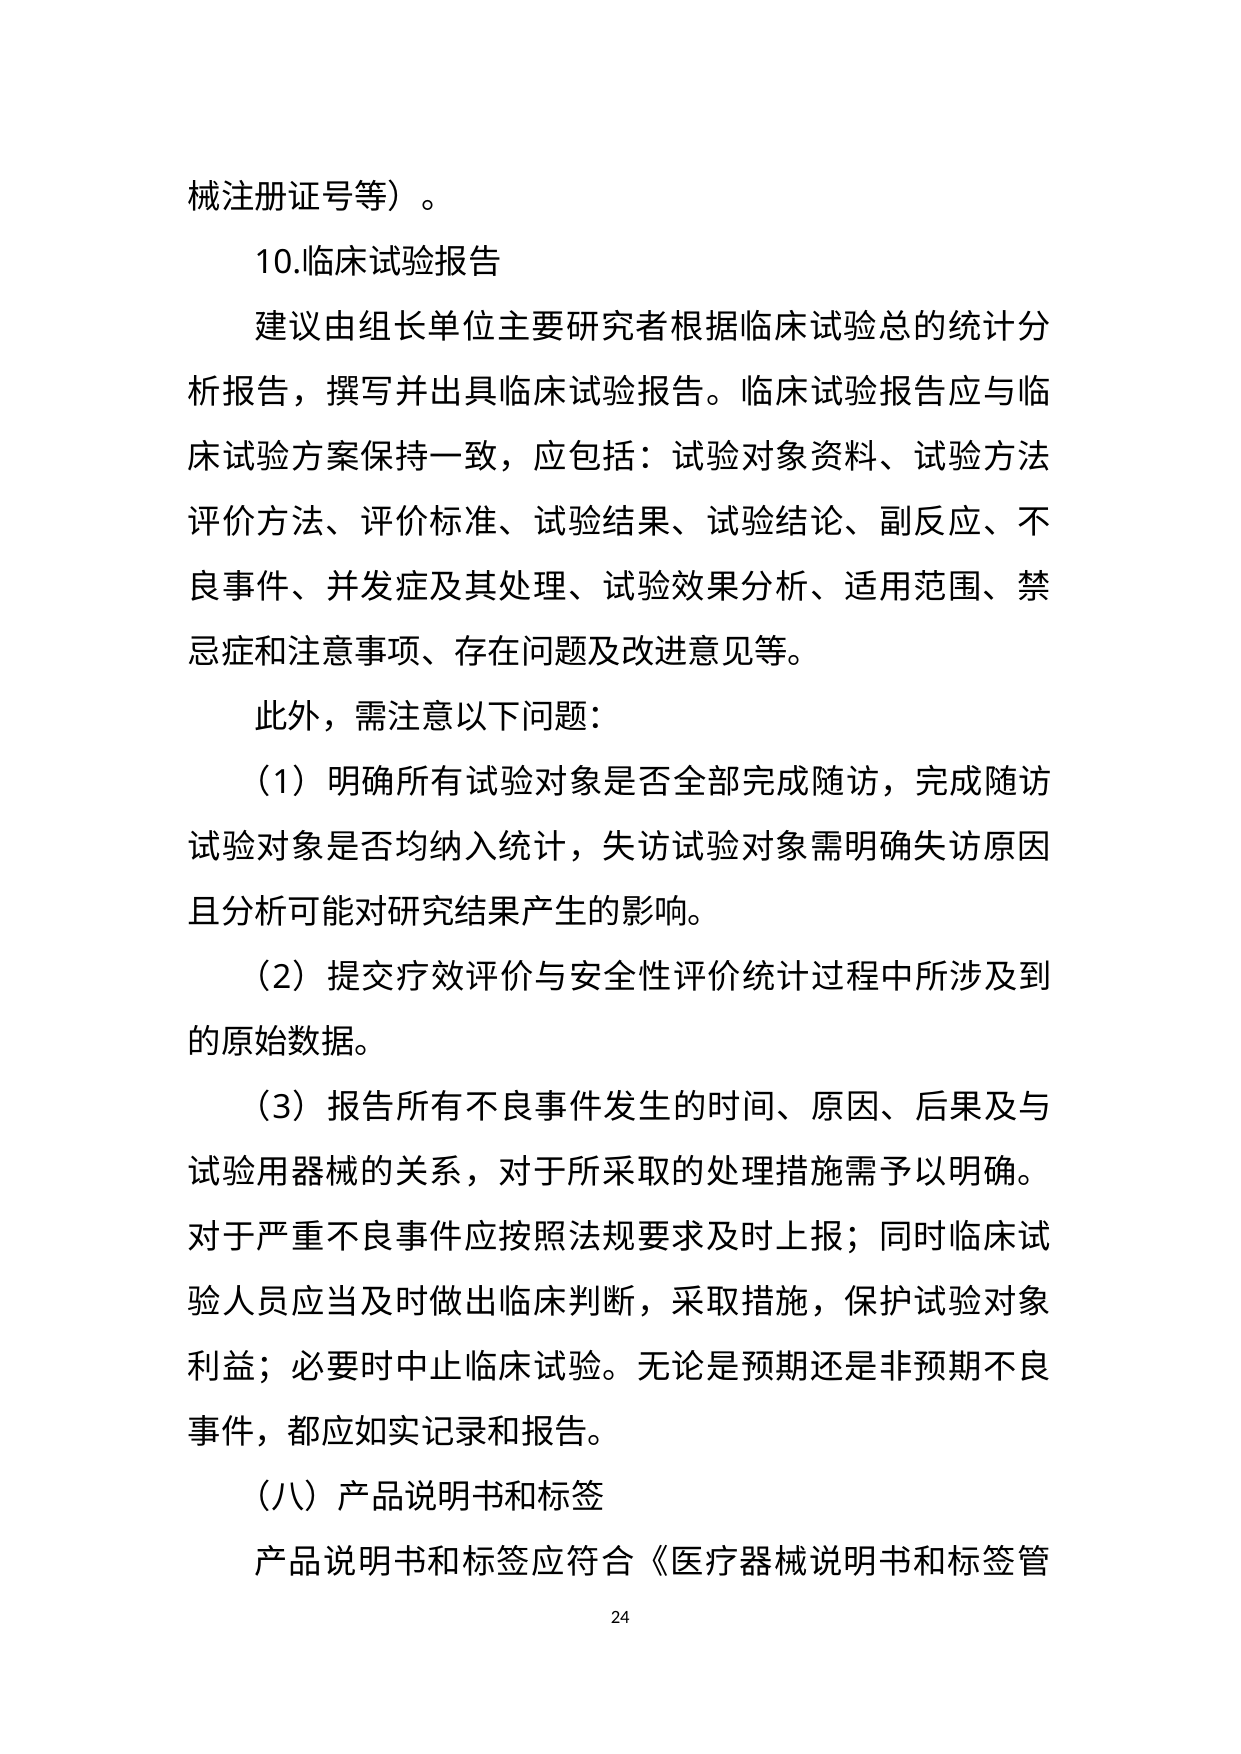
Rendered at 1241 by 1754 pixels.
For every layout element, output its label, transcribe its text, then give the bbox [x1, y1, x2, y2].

text （2）提交疗效评价与安全性评价统计过程中所涉及到的原始数据。 [187, 942, 1053, 1072]
text （1）明确所有试验对象是否全部完成随访，完成随访试验对象是否均纳入统计，失访试验对象需明确失访原因，且分析可能对研究结果产生的影响。 [187, 747, 1053, 942]
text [187, 162, 1053, 227]
text 建议由组长单位主要研究者根据临床试验总的统计分析报告，撰写并出具临床试验报告。临床试验报告应与临床试验方案保持一致，应包括：试验对象资料、试验方法、评价方法、评价标准、试验结果、试验结论、副反应、不良事件、并发症及其处理、试验效果分析、适用范围、禁忌症和注意事项、存在问题及改进意见等。 [187, 292, 1053, 682]
text 此外，需注意以下问题： [187, 682, 1053, 747]
text （八）产品说明书和标签 [187, 1462, 1053, 1527]
text 10.临床试验报告 [187, 227, 1053, 292]
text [187, 1527, 1053, 1592]
text （3）报告所有不良事件发生的时间、原因、后果及与试验用器械的关系，对于所采取的处理措施需予以明确。对于严重不良事件应按照法规要求及时上报；同时临床试验人员应当及时做出临床判断，采取措施，保护试验对象利益；必要时中止临床试验。无论是预期还是非预期不良事件，都应如实记录和报告。 [187, 1072, 1053, 1462]
